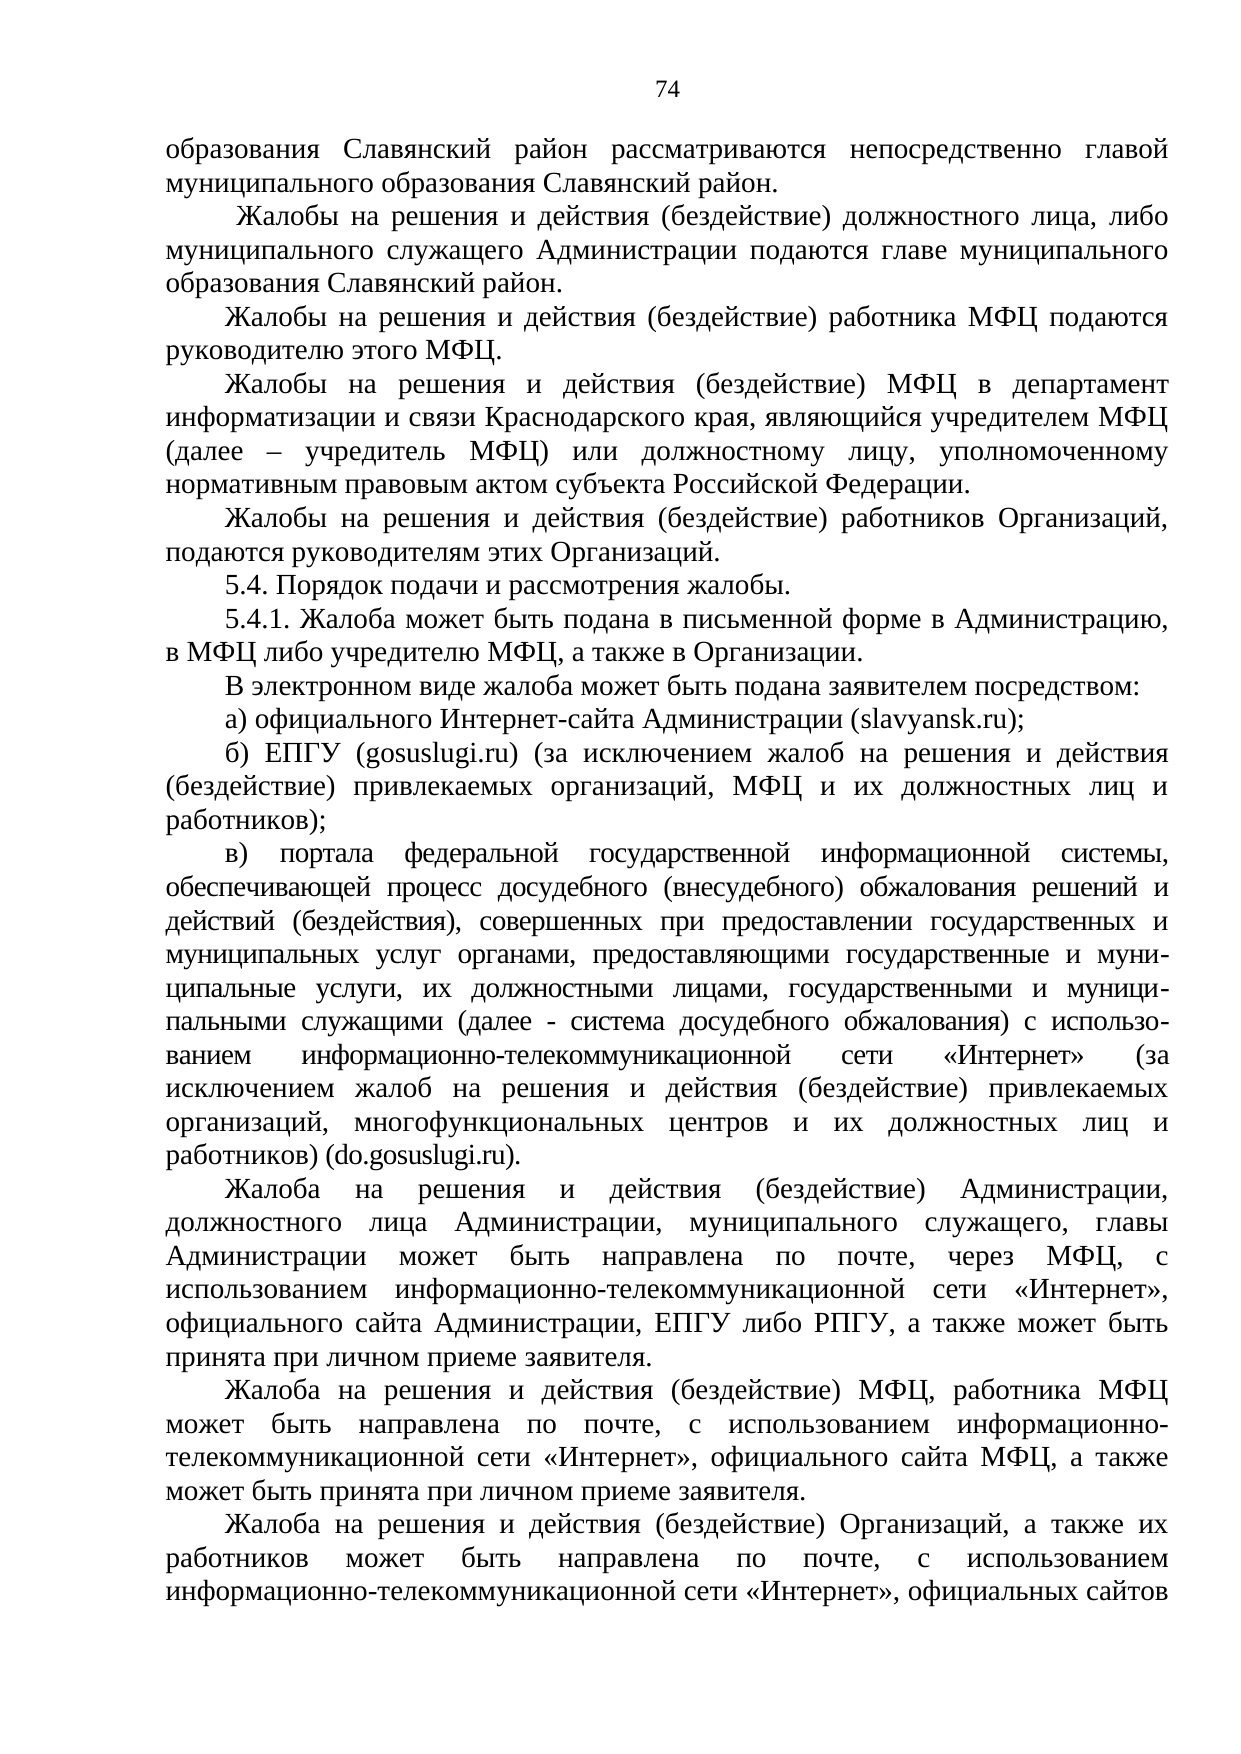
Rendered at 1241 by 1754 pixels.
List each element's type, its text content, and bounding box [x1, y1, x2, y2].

text в) портала федеральной государственной информационной системы, обеспечивающей процесс досудебного (внесудебного) обжалования решений и действий (бездействия), совершенных при предоставлении государственных и муниципальных услуг органами, предоставляющими государственные и муниципальные услуги, их должностными лицами, государственными и муниципальными служащими (далее - система досудебного обжалования) с использованием информационно-телекоммуникационной сети «Интернет» (за исключением жалоб на решения и действия (бездействие) привлекаемых организаций, многофункциональных центров и их должностных лиц и работников) (do.gosuslugi.ru). [165, 836, 1169, 1171]
text 5.4. Порядок подачи и рассмотрения жалобы. [165, 567, 1169, 601]
text В электронном виде жалоба может быть подана заявителем посредством: [165, 668, 1169, 701]
text Жалоба на решения и действия (бездействие) МФЦ, работника МФЦ может быть направлена по почте, с использованием информационно-телекоммуникационной сети «Интернет», официального сайта МФЦ, а также может быть принята при личном приеме заявителя. [165, 1372, 1169, 1506]
text а) официального Интернет-сайта Администрации (slavyansk.ru); [165, 701, 1169, 735]
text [165, 1506, 1169, 1607]
text Жалоба на решения и действия (бездействие) Администрации, должностного лица Администрации, муниципального служащего, главы Администрации может быть направлена по почте, через МФЦ, с использованием информационно-телекоммуникационной сети «Интернет», официального сайта Администрации, ЕПГУ либо РПГУ, а также может быть принята при личном приеме заявителя. [165, 1171, 1169, 1372]
text Жалобы на решения и действия (бездействие) работников Организаций, подаются руководителям этих Организаций. [165, 500, 1169, 567]
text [165, 131, 1169, 198]
text Жалобы на решения и действия (бездействие) должностного лица, либо муниципального служащего Администрации подаются главе муниципального образования Славянский район. [165, 198, 1169, 299]
text Жалобы на решения и действия (бездействие) МФЦ в департамент информатизации и связи Краснодарского края, являющийся учредителем МФЦ (далее – учредитель МФЦ) или должностному лицу, уполномоченному нормативным правовым актом субъекта Российской Федерации. [165, 366, 1169, 500]
text Жалобы на решения и действия (бездействие) работника МФЦ подаются руководителю этого МФЦ. [165, 299, 1169, 366]
text б) ЕПГУ (gosuslugi.ru) (за исключением жалоб на решения и действия (бездействие) привлекаемых организаций, МФЦ и их должностных лиц и работников); [165, 735, 1169, 836]
text 5.4.1. Жалоба может быть подана в письменной форме в Администрацию, в МФЦ либо учредителю МФЦ, а также в Организации. [165, 601, 1169, 668]
